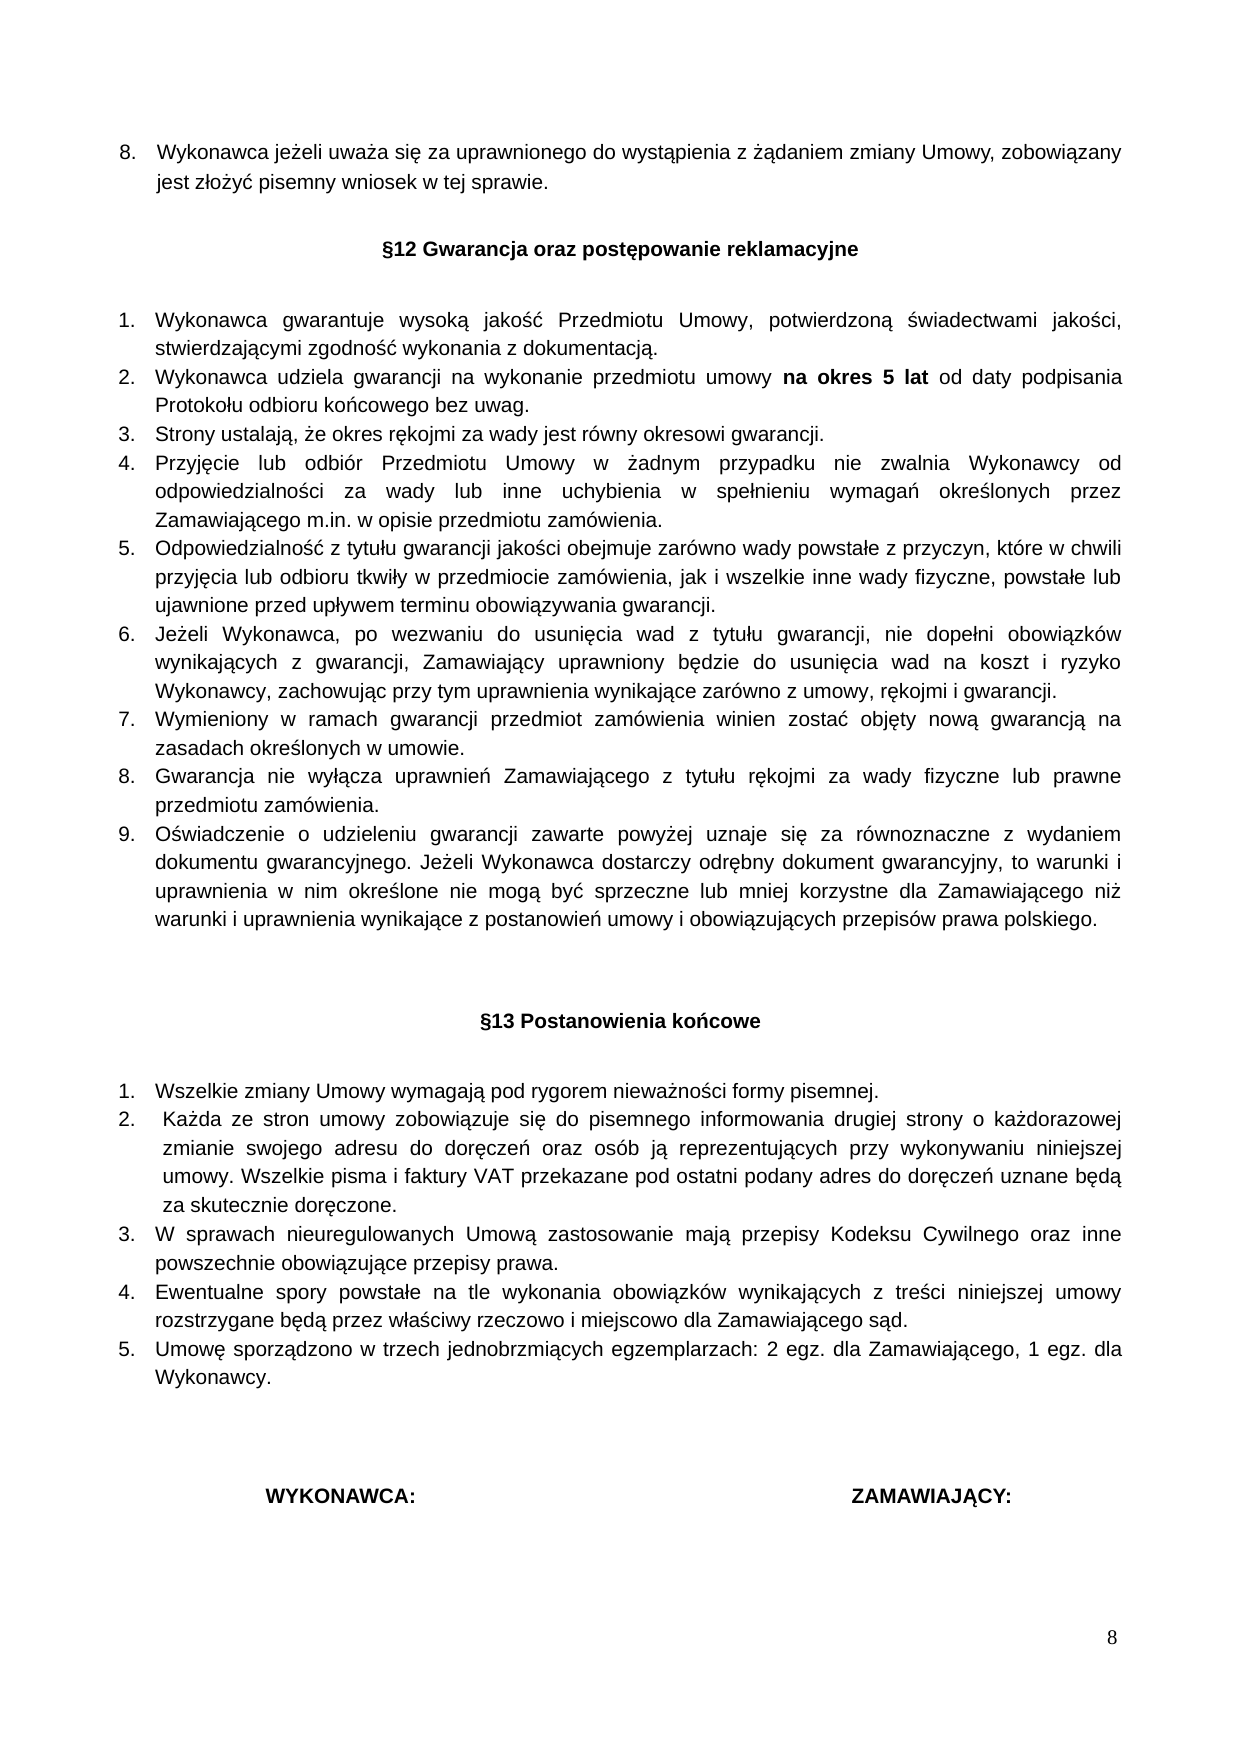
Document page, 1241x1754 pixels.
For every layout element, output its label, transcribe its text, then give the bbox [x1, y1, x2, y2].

list Wykonawca gwarantuje wysoką jakość Przedmiotu Umowy, potwierdzoną świadectwami jakości, stwierdzającymi zgodność wykonania z dokumentacją. [118, 304, 1122, 361]
list Jeżeli Wykonawca, po wezwaniu do usunięcia wad z tytułu gwarancji, nie dopełni obowiązków wynikających z gwarancji, Zamawiający uprawniony będzie do usunięcia wad na koszt i ryzyko Wykonawcy, zachowując przy tym uprawnienia wynikające zarówno z umowy, rękojmi i gwarancji. [118, 618, 1122, 704]
list Odpowiedzialność z tytułu gwarancji jakości obejmuje zarówno wady powstałe z przyczyn, które w chwili przyjęcia lub odbioru tkwiły w przedmiocie zamówienia, jak i wszelkie inne wady fizyczne, powstałe lub ujawnione przed upływem terminu obowiązywania gwarancji. [118, 533, 1122, 618]
text WYKONAWCA: ZAMAWIAJĄCY: [118, 1484, 1122, 1508]
text §13 Postanowienia końcowe [118, 1006, 1122, 1034]
list Wymieniony w ramach gwarancji przedmiot zamówienia winien zostać objęty nową gwarancją na zasadach określonych w umowie. [118, 704, 1122, 761]
list Ewentualne spory powstałe na tle wykonania obowiązków wynikających z treści niniejszej umowy rozstrzygane będą przez właściwy rzeczowo i miejscowo dla Zamawiającego sąd. [118, 1276, 1122, 1333]
list Oświadczenie o udzieleniu gwarancji zawarte powyżej uznaje się za równoznaczne z wydaniem dokumentu gwarancyjnego. Jeżeli Wykonawca dostarczy odrębny dokument gwarancyjny, to warunki i uprawnienia w nim określone nie mogą być sprzeczne lub mniej korzystne dla Zamawiającego niż warunki i uprawnienia wynikające z postanowień umowy i obowiązujących przepisów prawa polskiego. [118, 818, 1122, 932]
list Każda ze stron umowy zobowiązuje się do pisemnego informowania drugiej strony o każdorazowej zmianie swojego adresu do doręczeń oraz osób ją reprezentujących przy wykonywaniu niniejszej umowy. Wszelkie pisma i faktury VAT przekazane pod ostatni podany adres do doręczeń uznane będą za skutecznie doręczone. [118, 1104, 1122, 1218]
list Strony ustalają, że okres rękojmi za wady jest równy okresowi gwarancji. [118, 418, 1122, 447]
list Wykonawca udziela gwarancji na wykonanie przedmiotu umowy na okres 5 lat od daty podpisania Protokołu odbioru końcowego bez uwag. [118, 361, 1122, 418]
list Przyjęcie lub odbiór Przedmiotu Umowy w żadnym przypadku nie zwalnia Wykonawcy od odpowiedzialności za wady lub inne uchybienia w spełnieniu wymagań określonych przez Zamawiającego m.in. w opisie przedmiotu zamówienia. [118, 447, 1122, 533]
list Gwarancja nie wyłącza uprawnień Zamawiającego z tytułu rękojmi za wady fizyczne lub prawne przedmiotu zamówienia. [118, 761, 1122, 818]
list Umowę sporządzono w trzech jednobrzmiących egzemplarzach: 2 egz. dla Zamawiającego, 1 egz. dla Wykonawcy. [118, 1333, 1122, 1391]
text §12 Gwarancja oraz postępowanie reklamacyjne [118, 233, 1122, 262]
list Wszelkie zmiany Umowy wymagają pod rygorem nieważności formy pisemnej. [118, 1076, 1122, 1104]
list W sprawach nieuregulowanych Umową zastosowanie mają przepisy Kodeksu Cywilnego oraz inne powszechnie obowiązujące przepisy prawa. [118, 1219, 1122, 1276]
list Wykonawca jeżeli uważa się za uprawnionego do wystąpienia z żądaniem zmiany Umowy, zobowiązany jest złożyć pisemny wniosek w tej sprawie. [119, 140, 1122, 194]
